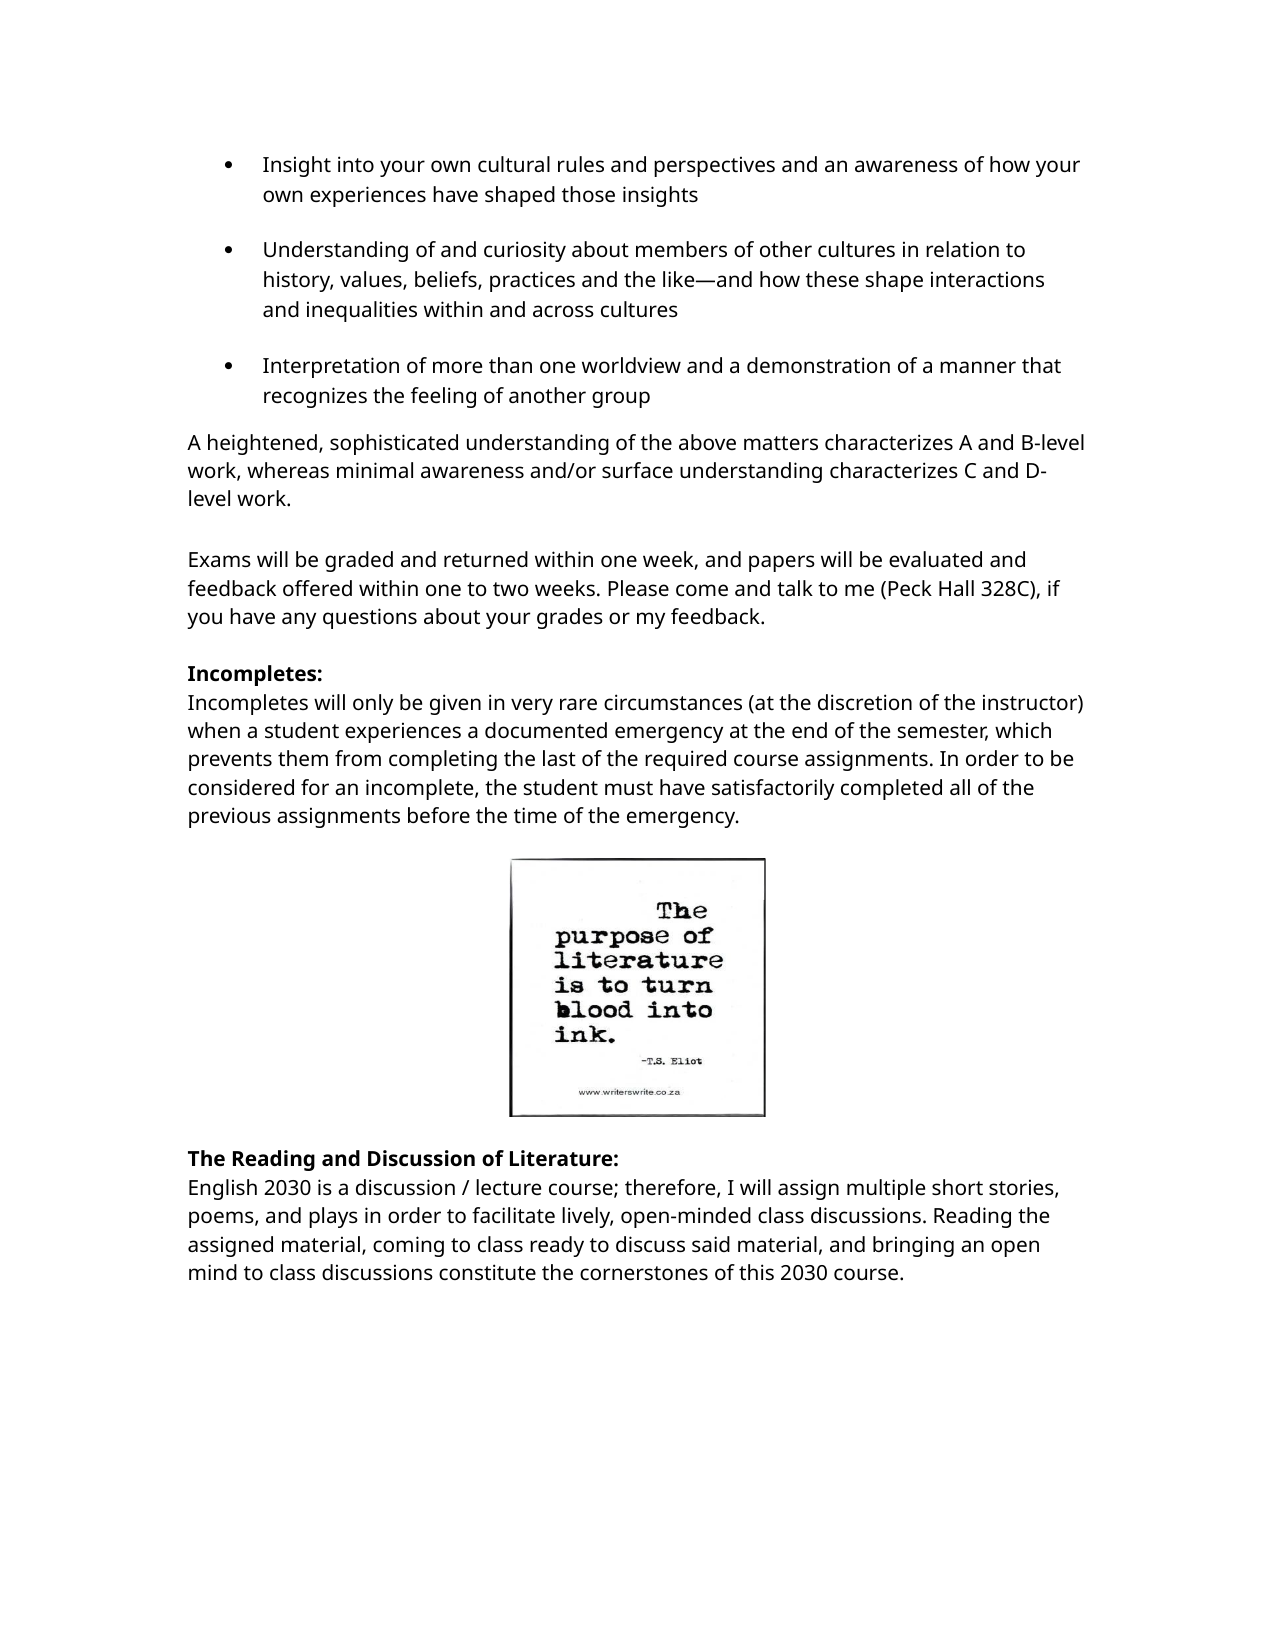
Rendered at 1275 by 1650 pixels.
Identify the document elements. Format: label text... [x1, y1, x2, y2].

list Insight into your own cultural rules and perspectives and an awareness of how your own experiences have shaped those insights [225, 150, 1087, 234]
text English 2030 is a discussion / lecture course; therefore, I will assign multiple short stories, poems, and plays in order to facilitate lively, open-minded class discussions. Reading the assigned material, coming to class ready to discuss said material, and bringing an open mind to class discussions constitute the cornerstones of this 2030 course. [187, 1173, 1087, 1287]
text Incompletes: [187, 659, 1087, 688]
text Incompletes will only be given in very rare circumstances (at the discretion of the instructor) when a student experiences a documented emergency at the end of the semester, which prevents them from completing the last of the required course assignments. In order to be considered for an incomplete, the student must have satisfactorily completed all of the previous assignments before the time of the emergency. [187, 688, 1087, 830]
list Interpretation of more than one worldview and a demonstration of a manner that recognizes the feeling of another group [225, 351, 1087, 409]
text Exams will be graded and returned within one week, and papers will be evaluated and feedback offered within one to two weeks. Please come and talk to me (Peck Hall 328C), if you have any questions about your grades or my feedback. [187, 546, 1087, 631]
text A heightened, sophisticated understanding of the above matters characterizes A and B-level work, whereas minimal awareness and/or surface understanding characterizes C and D-level work. [187, 428, 1087, 513]
list Understanding of and curiosity about members of other cultures in relation to history, values, beliefs, practices and the like—and how these shape interactions and inequalities within and across cultures [225, 235, 1087, 349]
text The Reading and Discussion of Literature: [187, 1144, 1087, 1173]
picture [509, 858, 766, 1117]
